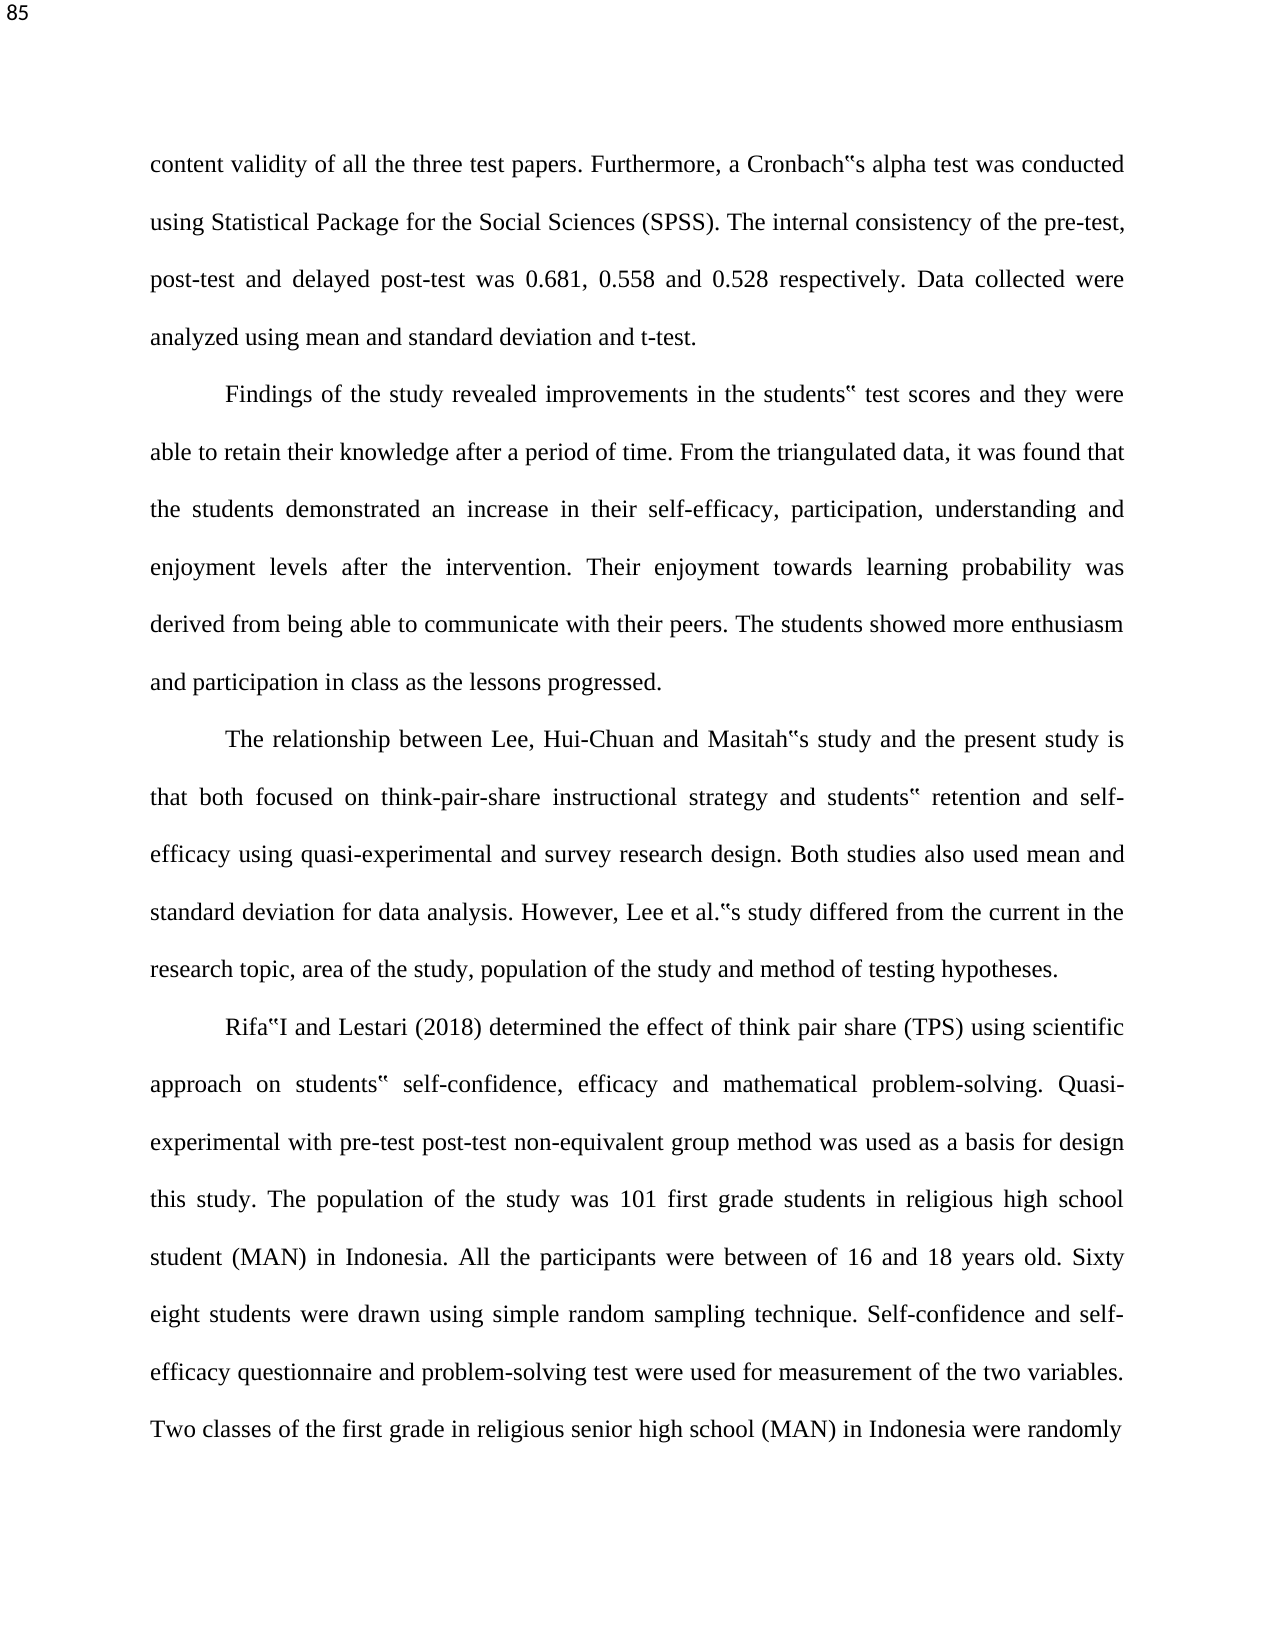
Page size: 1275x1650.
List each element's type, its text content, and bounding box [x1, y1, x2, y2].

text The relationship between Lee, Hui-Chuan and Masitah‟s study and the present study is that both focused on think-pair-share instructional strategy and students‟ retention and self- efficacy using quasi-experimental and survey research design. Both studies also used mean and standard deviation for data analysis. However, Lee et al.‟s study differed from the current in the research topic, area of the study, population of the study and method of testing hypotheses. [150, 724, 1126, 983]
text content validity of all the three test papers. Furthermore, a Cronbach‟s alpha test was conducted using Statistical Package for the Social Sciences (SPSS). The internal consistency of the pre-test, post-test and delayed post-test was 0.681, 0.558 and 0.528 respectively. Data collected were analyzed using mean and standard deviation and t-test. [150, 149, 1125, 350]
text Findings of the study revealed improvements in the students‟ test scores and they were able to retain their knowledge after a period of time. From the triangulated data, it was found that the students demonstrated an increase in their self-efficacy, participation, understanding and enjoyment levels after the intervention. Their enjoyment towards learning probability was derived from being able to communicate with their peers. The students showed more enthusiasm and participation in class as the lessons progressed. [150, 379, 1125, 695]
text Rifa‟I and Lestari (2018) determined the effect of think pair share (TPS) using scientific approach on students‟ self-confidence, efficacy and mathematical problem-solving. Quasi- experimental with pre-test post-test non-equivalent group method was used as a basis for design this study. The population of the study was 101 first grade students in religious high school student (MAN) in Indonesia. All the participants were between of 16 and 18 years old. Sixty eight students were drawn using simple random sampling technique. Self-confidence and self- efficacy questionnaire and problem-solving test were used for measurement of the two variables. Two classes of the first grade in religious senior high school (MAN) in Indonesia were randomly [150, 1012, 1126, 1443]
